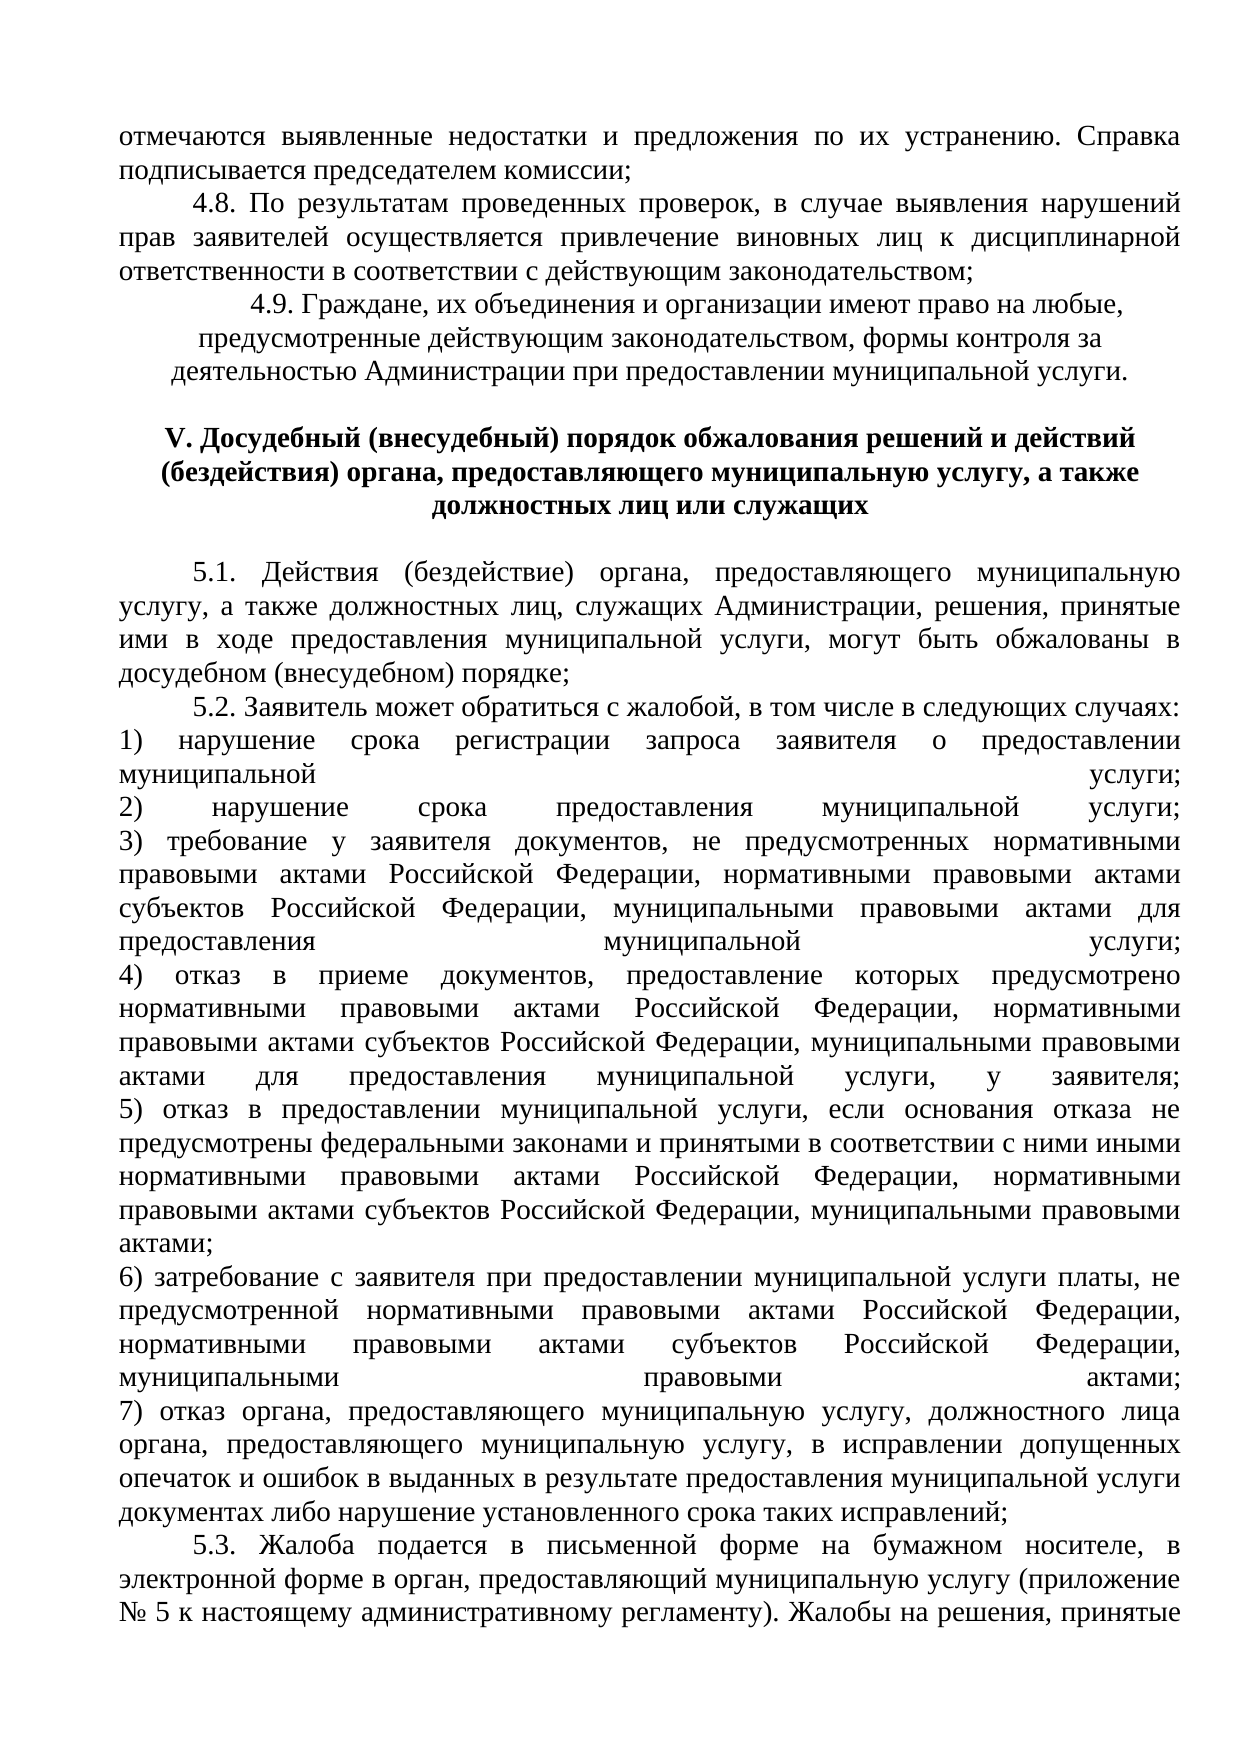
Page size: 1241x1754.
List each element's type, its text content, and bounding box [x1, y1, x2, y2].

text 4.9. Граждане, их объединения и организации имеют право на любые, предусмотренные действующим законодательством, формы контроля за деятельностью Администрации при предоставлении муниципальной услуги. V. Досудебный (внесудебный) порядок обжалования решений и действий (бездействия) органа, предоставляющего муниципальную услугу, а также должностных лиц или служащих [118, 286, 1182, 521]
text 5.1. Действия (бездействие) органа, предоставляющего муниципальную услугу, а также должностных лиц, служащих Администрации, решения, принятые ими в ходе предоставления муниципальной услуги, могут быть обжалованы в досудебном (внесудебном) порядке; [118, 554, 1182, 689]
text 4.8. По результатам проведенных проверок, в случае выявления нарушений прав заявителей осуществляется привлечение виновных лиц к дисциплинарной ответственности в соответствии с действующим законодательством; [118, 186, 1182, 286]
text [118, 1527, 1182, 1628]
text 5.2. Заявитель может обратиться с жалобой, в том числе в следующих случаях: 1) нарушение срока регистрации запроса заявителя о предоставлении муниципальной услуги; 2) нарушение срока предоставления муниципальной услуги; 3) требование у заявителя документов, не предусмотренных нормативными правовыми актами Российской Федерации, нормативными правовыми актами субъектов Российской Федерации, муниципальными правовыми актами для предоставления муниципальной услуги; 4) отказ в приеме документов, предоставление которых предусмотрено нормативными правовыми актами Российской Федерации, нормативными правовыми актами субъектов Российской Федерации, муниципальными правовыми актами для предоставления муниципальной услуги, у заявителя; 5) отказ в предоставлении муниципальной услуги, если основания отказа не предусмотрены федеральными законами и принятыми в соответствии с ними иными нормативными правовыми актами Российской Федерации, нормативными правовыми актами субъектов Российской Федерации, муниципальными правовыми актами; 6) затребование с заявителя при предоставлении муниципальной услуги платы, не предусмотренной нормативными правовыми актами Российской Федерации, нормативными правовыми актами субъектов Российской Федерации, муниципальными правовыми актами; 7) отказ органа, предоставляющего муниципальную услугу, должностного лица органа, предоставляющего муниципальную услугу, в исправлении допущенных опечаток и ошибок в выданных в результате предоставления муниципальной услуги документах либо нарушение установленного срока таких исправлений; [118, 689, 1182, 1527]
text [118, 118, 1182, 186]
